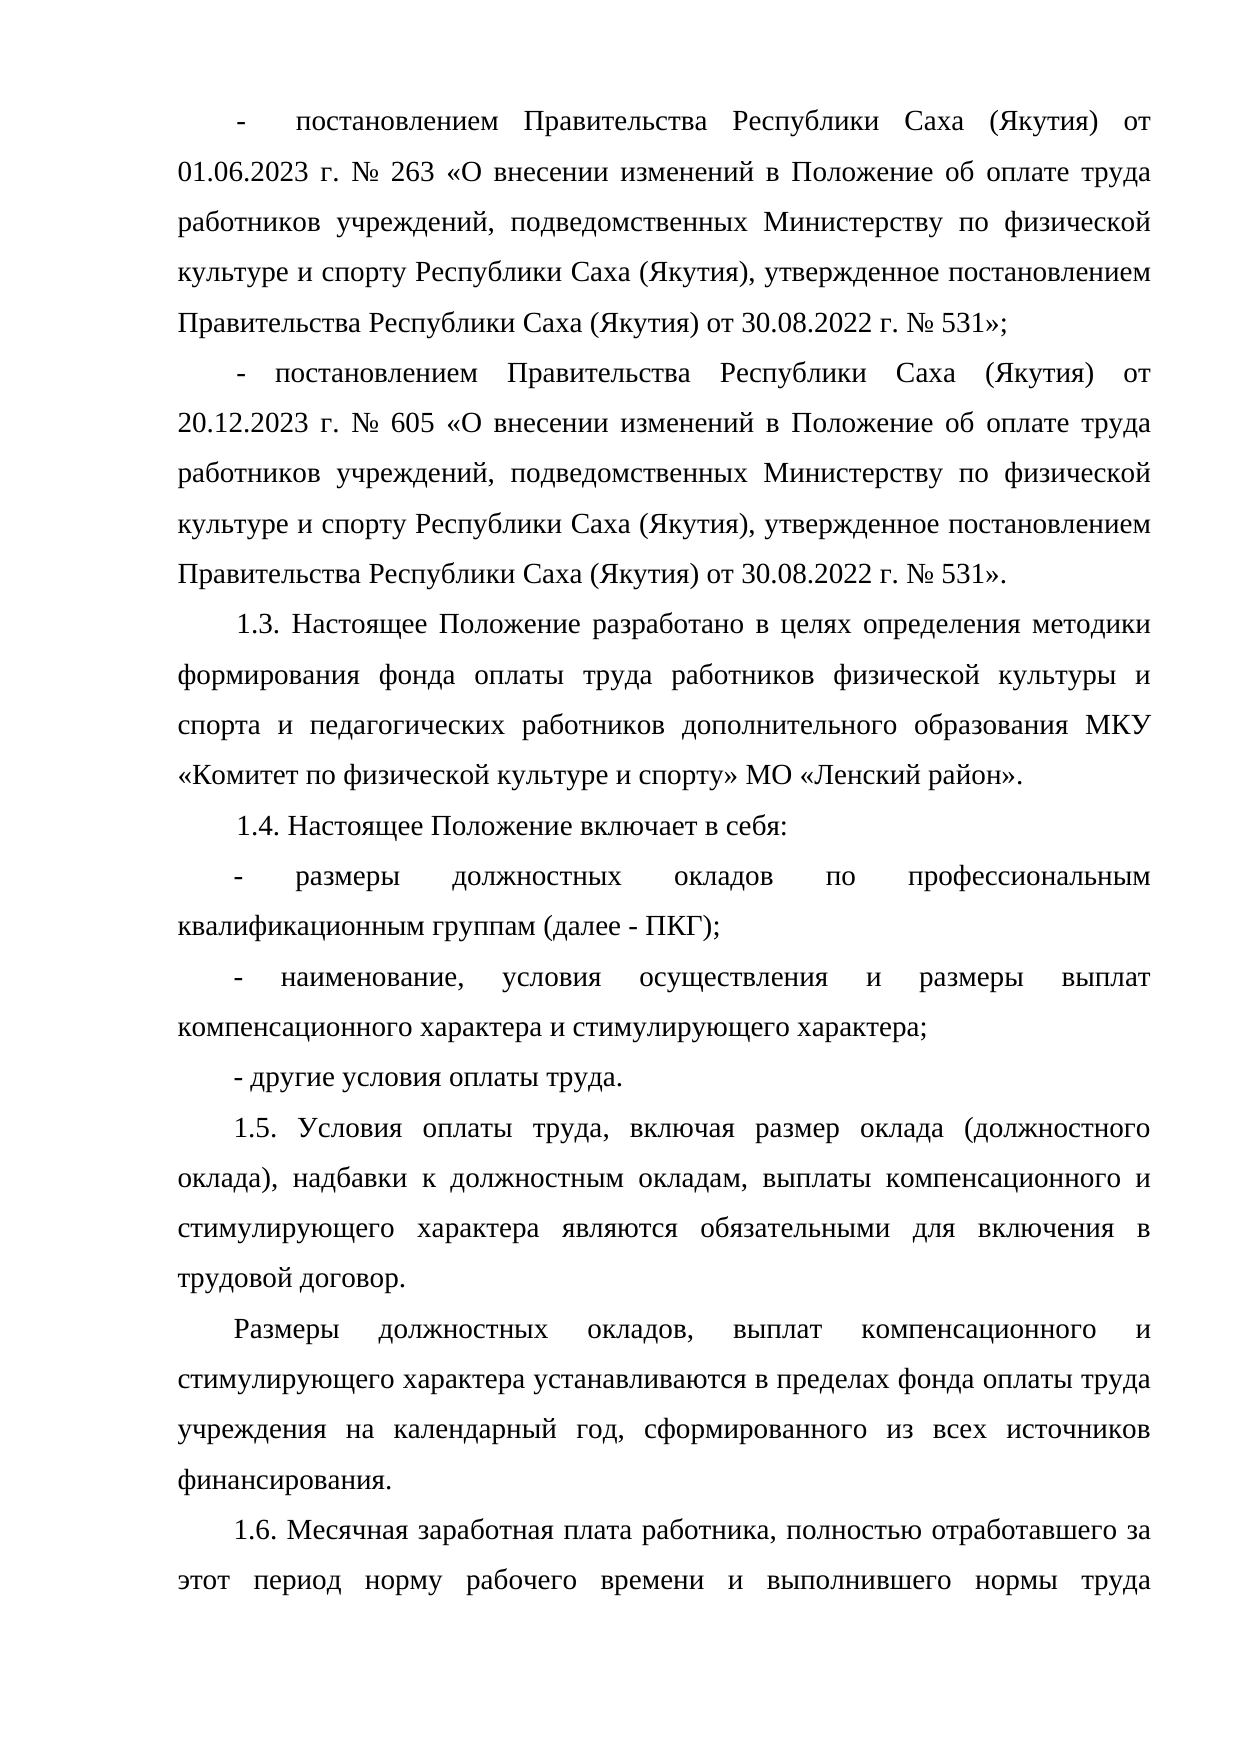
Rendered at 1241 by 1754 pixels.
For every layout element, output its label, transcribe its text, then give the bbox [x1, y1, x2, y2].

text 1.5. Условия оплаты труда, включая размер оклада (должностного оклада), надбавки к должностным окладам, выплаты компенсационного и стимулирующего характера являются обязательными для включения в трудовой договор. [177, 1110, 1152, 1294]
text - постановлением Правительства Республики Саха (Якутия) от 20.12.2023 г. № 605 «О внесении изменений в Положение об оплате труда работников учреждений, подведомственных Министерству по физической культуре и спорту Республики Саха (Якутия), утвержденное постановлением Правительства Республики Саха (Якутия) от 30.08.2022 г. № 531». [177, 355, 1152, 590]
text - постановлением Правительства Республики Саха (Якутия) от 01.06.2023 г. № 263 «О внесении изменений в Положение об оплате труда работников учреждений, подведомственных Министерству по физической культуре и спорту Республики Саха (Якутия), утвержденное постановлением Правительства Республики Саха (Якутия) от 30.08.2022 г. № 531»; [177, 103, 1152, 338]
text - другие условия оплаты труда. [177, 1059, 1152, 1093]
text Размеры должностных окладов, выплат компенсационного и стимулирующего характера устанавливаются в пределах фонда оплаты труда учреждения на календарный год, сформированного из всех источников финансирования. [177, 1311, 1152, 1495]
text 1.3. Настоящее Положение разработано в целях определения методики формирования фонда оплаты труда работников физической культуры и спорта и педагогических работников дополнительного образования МКУ «Комитет по физической культуре и спорту» МО «Ленский район». [177, 607, 1152, 791]
text 1.4. Настоящее Положение включает в себя: [177, 808, 1152, 841]
text - наименование, условия осуществления и размеры выплат компенсационного характера и стимулирующего характера; [177, 959, 1152, 1043]
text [177, 1512, 1152, 1596]
text - размеры должностных окладов по профессиональным квалификационным группам (далее - ПКГ); [177, 858, 1152, 942]
